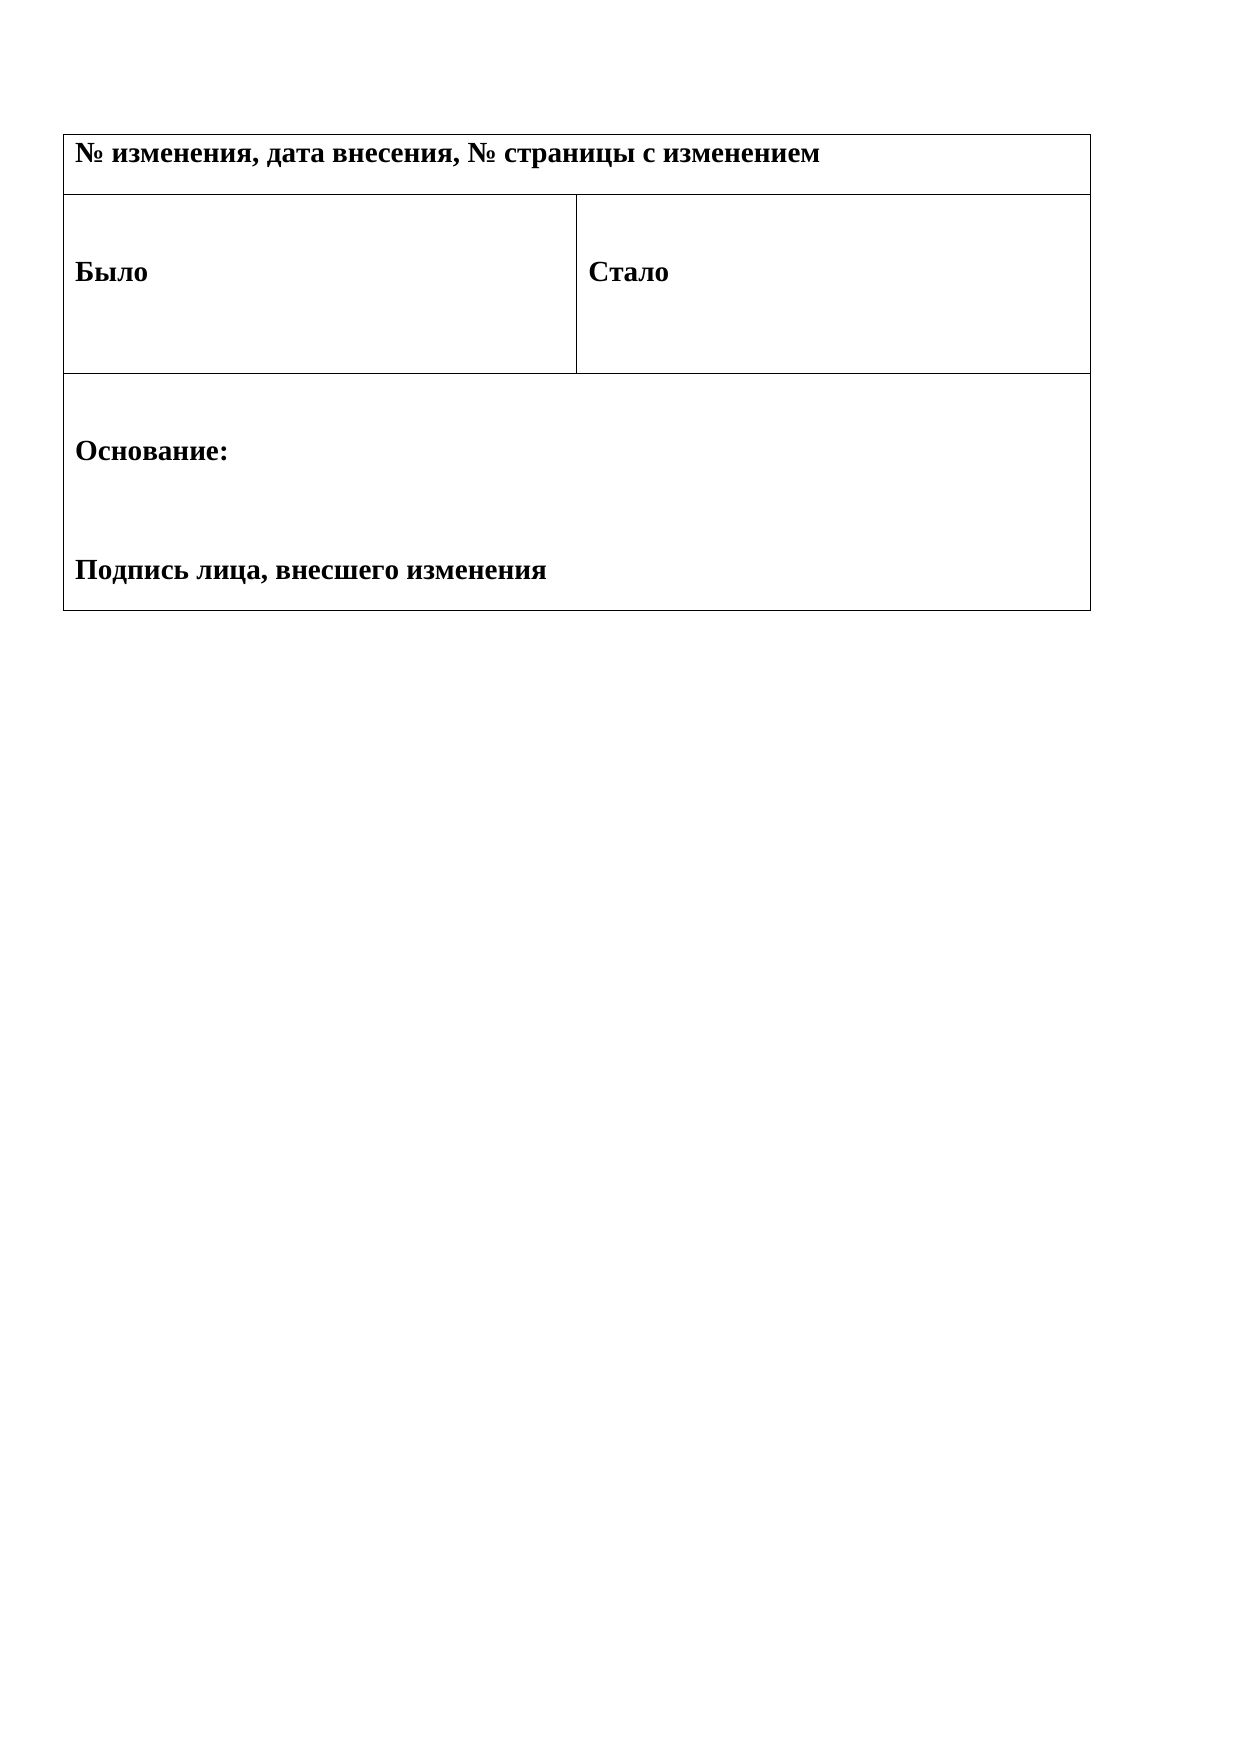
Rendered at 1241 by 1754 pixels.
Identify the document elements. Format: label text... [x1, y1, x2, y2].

table_cell Было [64, 195, 576, 373]
table_header № изменения, дата внесения, № страницы с изменением [64, 135, 1090, 194]
table_cell Основание: Подпись лица, внесшего изменения [64, 374, 1090, 610]
table_cell Стало [577, 195, 1090, 373]
